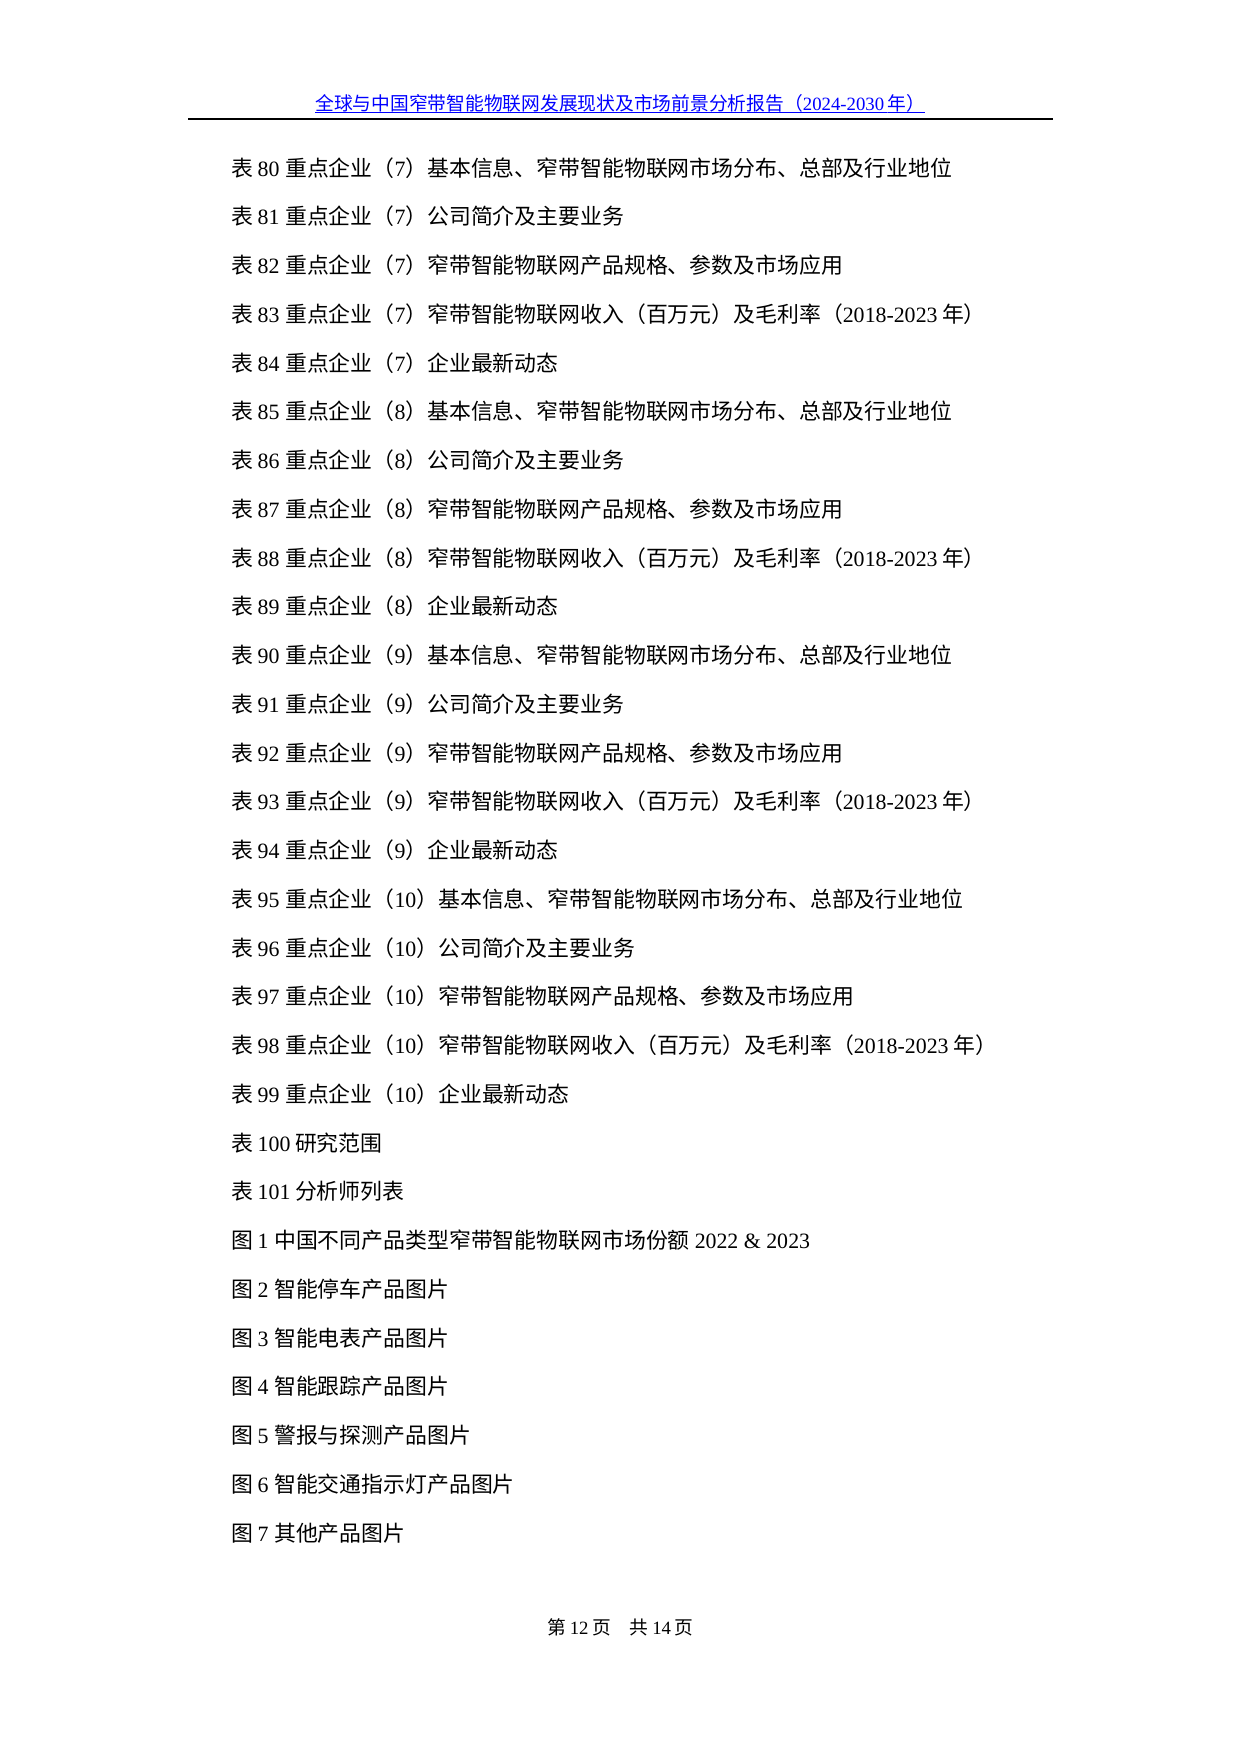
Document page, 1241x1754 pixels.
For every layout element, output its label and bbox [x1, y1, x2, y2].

text [187, 150, 1053, 1548]
